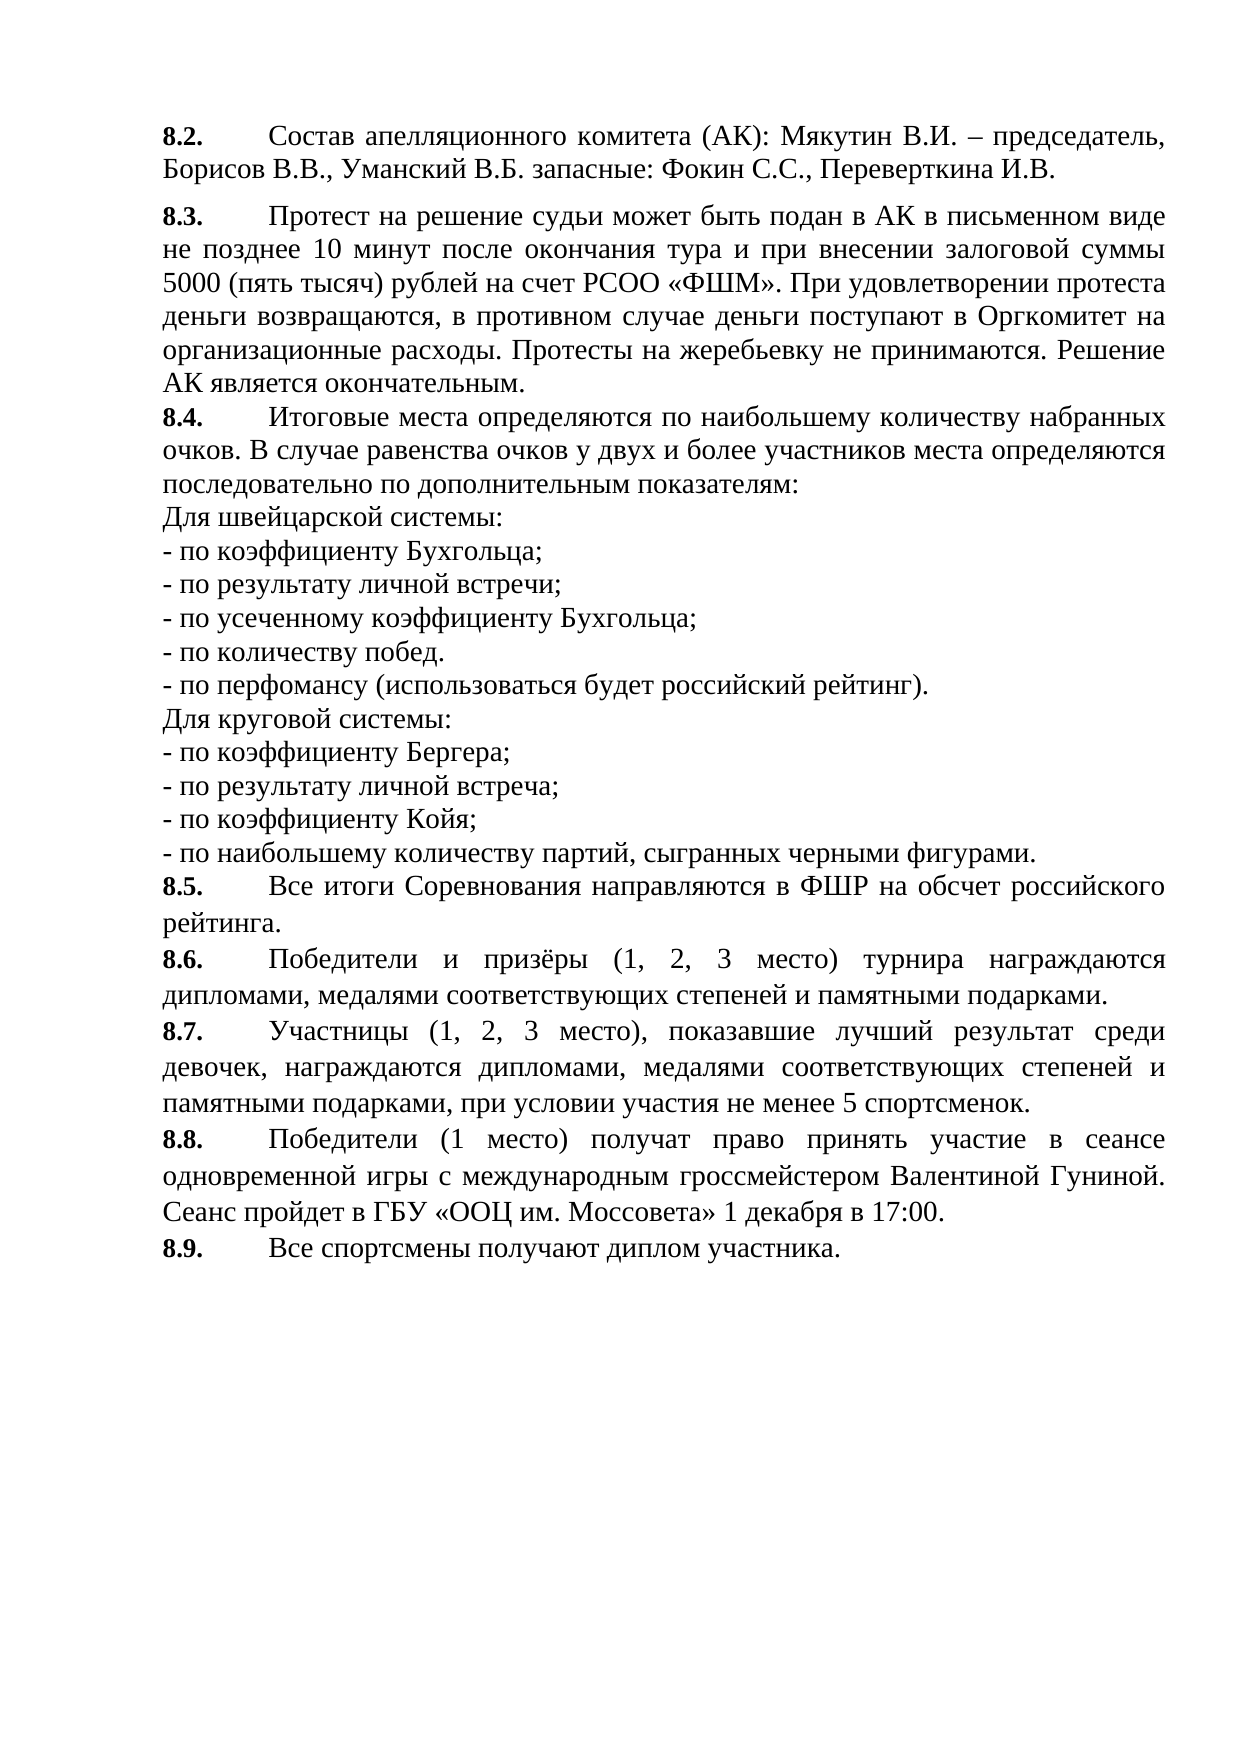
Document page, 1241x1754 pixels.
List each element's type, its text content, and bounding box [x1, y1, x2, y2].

list Состав апелляционного комитета (АК): Мякутин В.И. – председатель, Борисов В.В., Уманский В.Б. запасные: Фокин С.С., Переверткина И.В. [162, 118, 1167, 185]
list Победители и призёры (1, 2, 3 место) турнира награждаются дипломами, медалями соответствующих степеней и памятными подарками. [162, 941, 1167, 1011]
text - по количеству побед. [162, 634, 1167, 667]
text - по результату личной встречи; [162, 567, 1167, 600]
list Все спортсмены получают диплом участника. [162, 1230, 1167, 1263]
list Протест на решение судьи может быть подан в АК в письменном виде не позднее 10 минут после окончания тура и при внесении залоговой суммы 5000 (пять тысяч) рублей на счет РСОО «ФШМ». При удовлетворении протеста деньги возвращаются, в противном случае деньги поступают в Оргкомитет на организационные расходы. Протесты на жеребьевку не принимаются. Решение АК является окончательным. [162, 198, 1167, 399]
list Итоговые места определяются по наибольшему количеству набранных очков. В случае равенства очков у двух и более участников места определяются последовательно по дополнительным показателям: [162, 399, 1167, 499]
text - по коэффициенту Бергера; [162, 734, 1167, 768]
list Участницы (1, 2, 3 место), показавшие лучший результат среди девочек, награждаются дипломами, медалями соответствующих степеней и памятными подарками, при условии участия не менее 5 спортсменок. [162, 1013, 1167, 1119]
text - по наибольшему количеству партий, сыгранных черными фигурами. [162, 835, 1167, 868]
text - по коэффициенту Койя; [162, 801, 1167, 835]
text - по коэффициенту Бухгольца; [162, 533, 1167, 567]
list Победители (1 место) получат право принять участие в сеансе одновременной игры с международным гроссмейстером Валентиной Гуниной. Сеанс пройдет в ГБУ «ООЦ им. Моссовета» 1 декабря в 17:00. [162, 1122, 1167, 1227]
text - по перфомансу (использоваться будет российский рейтинг). [162, 667, 1167, 701]
text - по результату личной встреча; [162, 768, 1167, 801]
list Все итоги Соревнования направляются в ФШР на обсчет российского рейтинга. [162, 868, 1167, 938]
text Для круговой системы: [162, 701, 1167, 734]
text Для швейцарской системы: [162, 499, 1167, 533]
text - по усеченному коэффициенту Бухгольца; [162, 600, 1167, 634]
